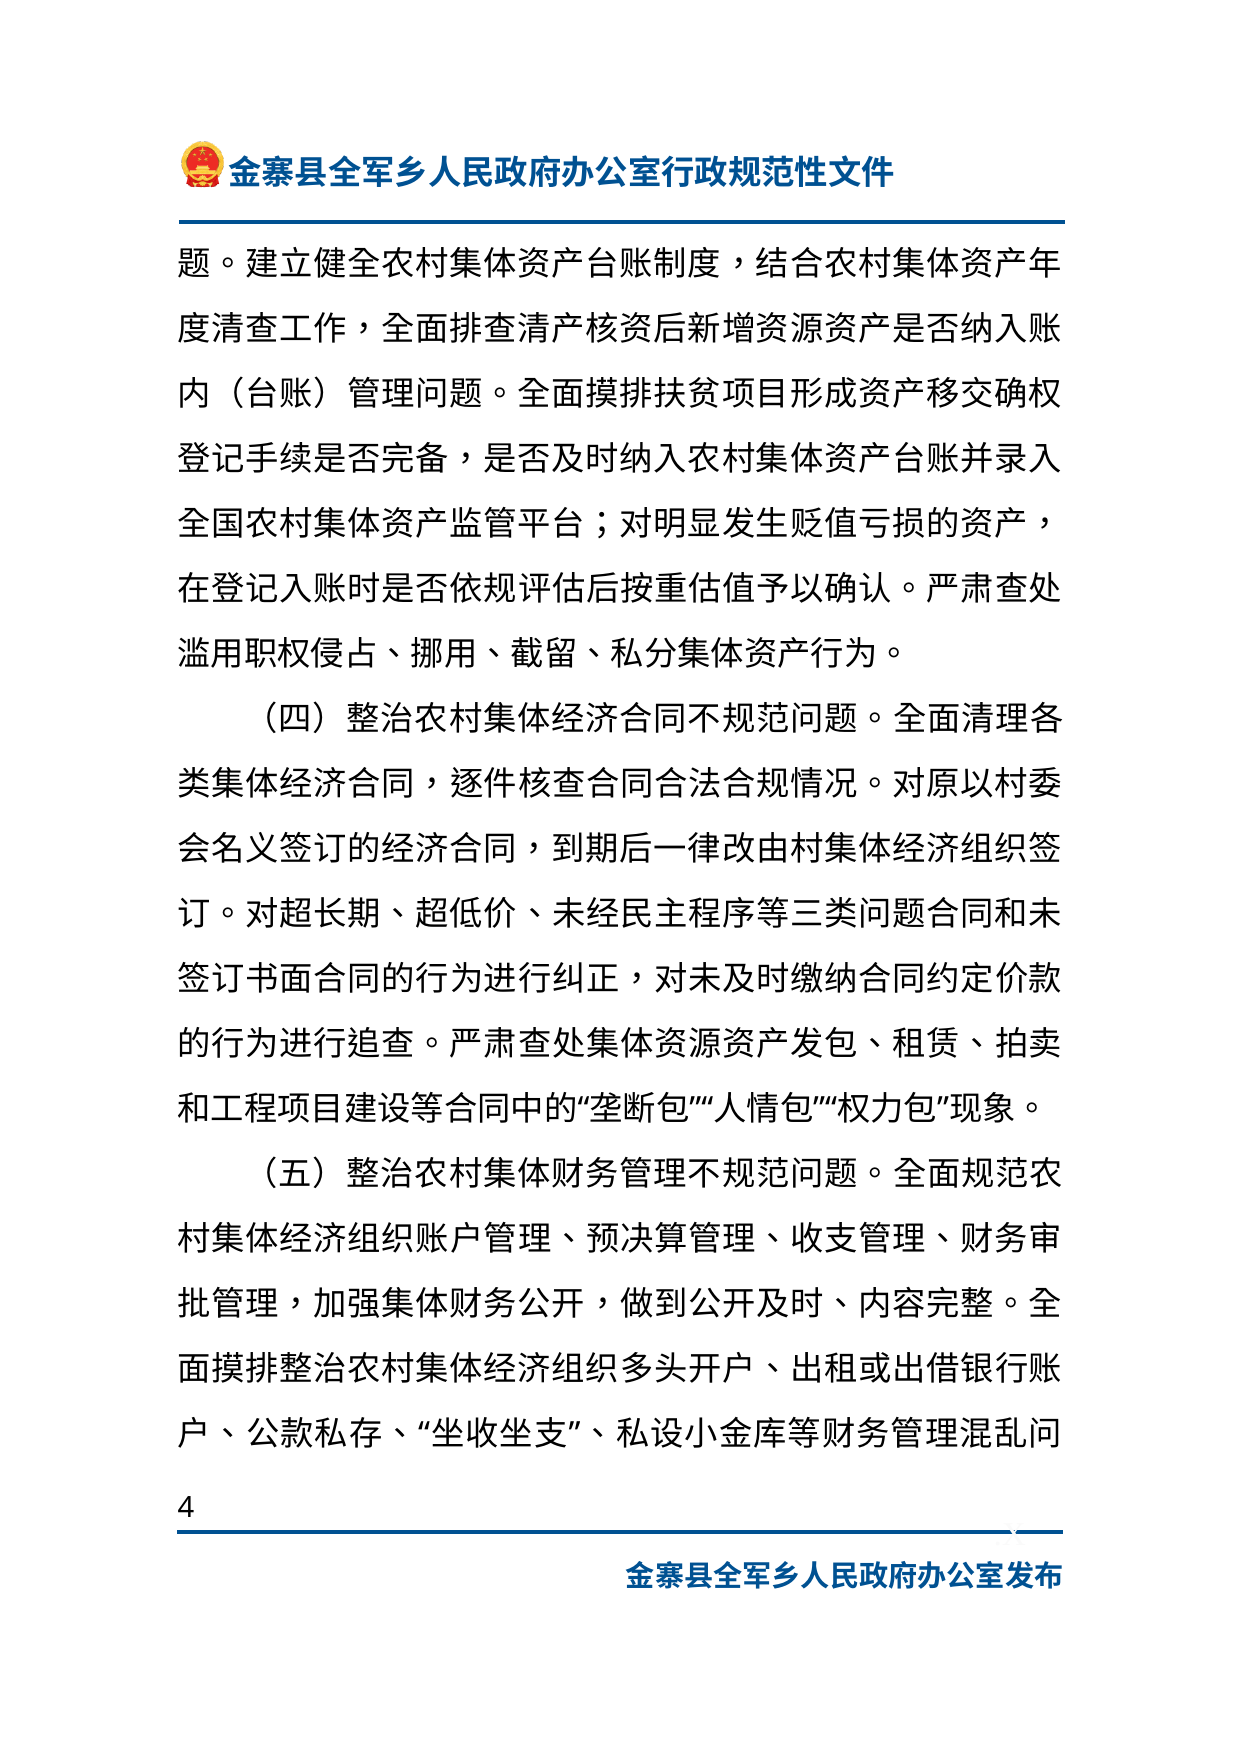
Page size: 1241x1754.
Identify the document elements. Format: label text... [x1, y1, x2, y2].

picture [177, 139, 228, 191]
text （四）整治农村集体经济合同不规范问题。全面清理各类集体经济合同，逐件核查合同合法合规情况。对原以村委会名义签订的经济合同，到期后一律改由村集体经济组织签订。对超长期、超低价、未经民主程序等三类问题合同和未签订书面合同的行为进行纠正，对未及时缴纳合同约定价款的行为进行追查。严肃查处集体资源资产发包、租赁、拍卖和工程项目建设等合同中的“垄断包”“人情包”“权力包”现象。 [177, 684, 1063, 1139]
